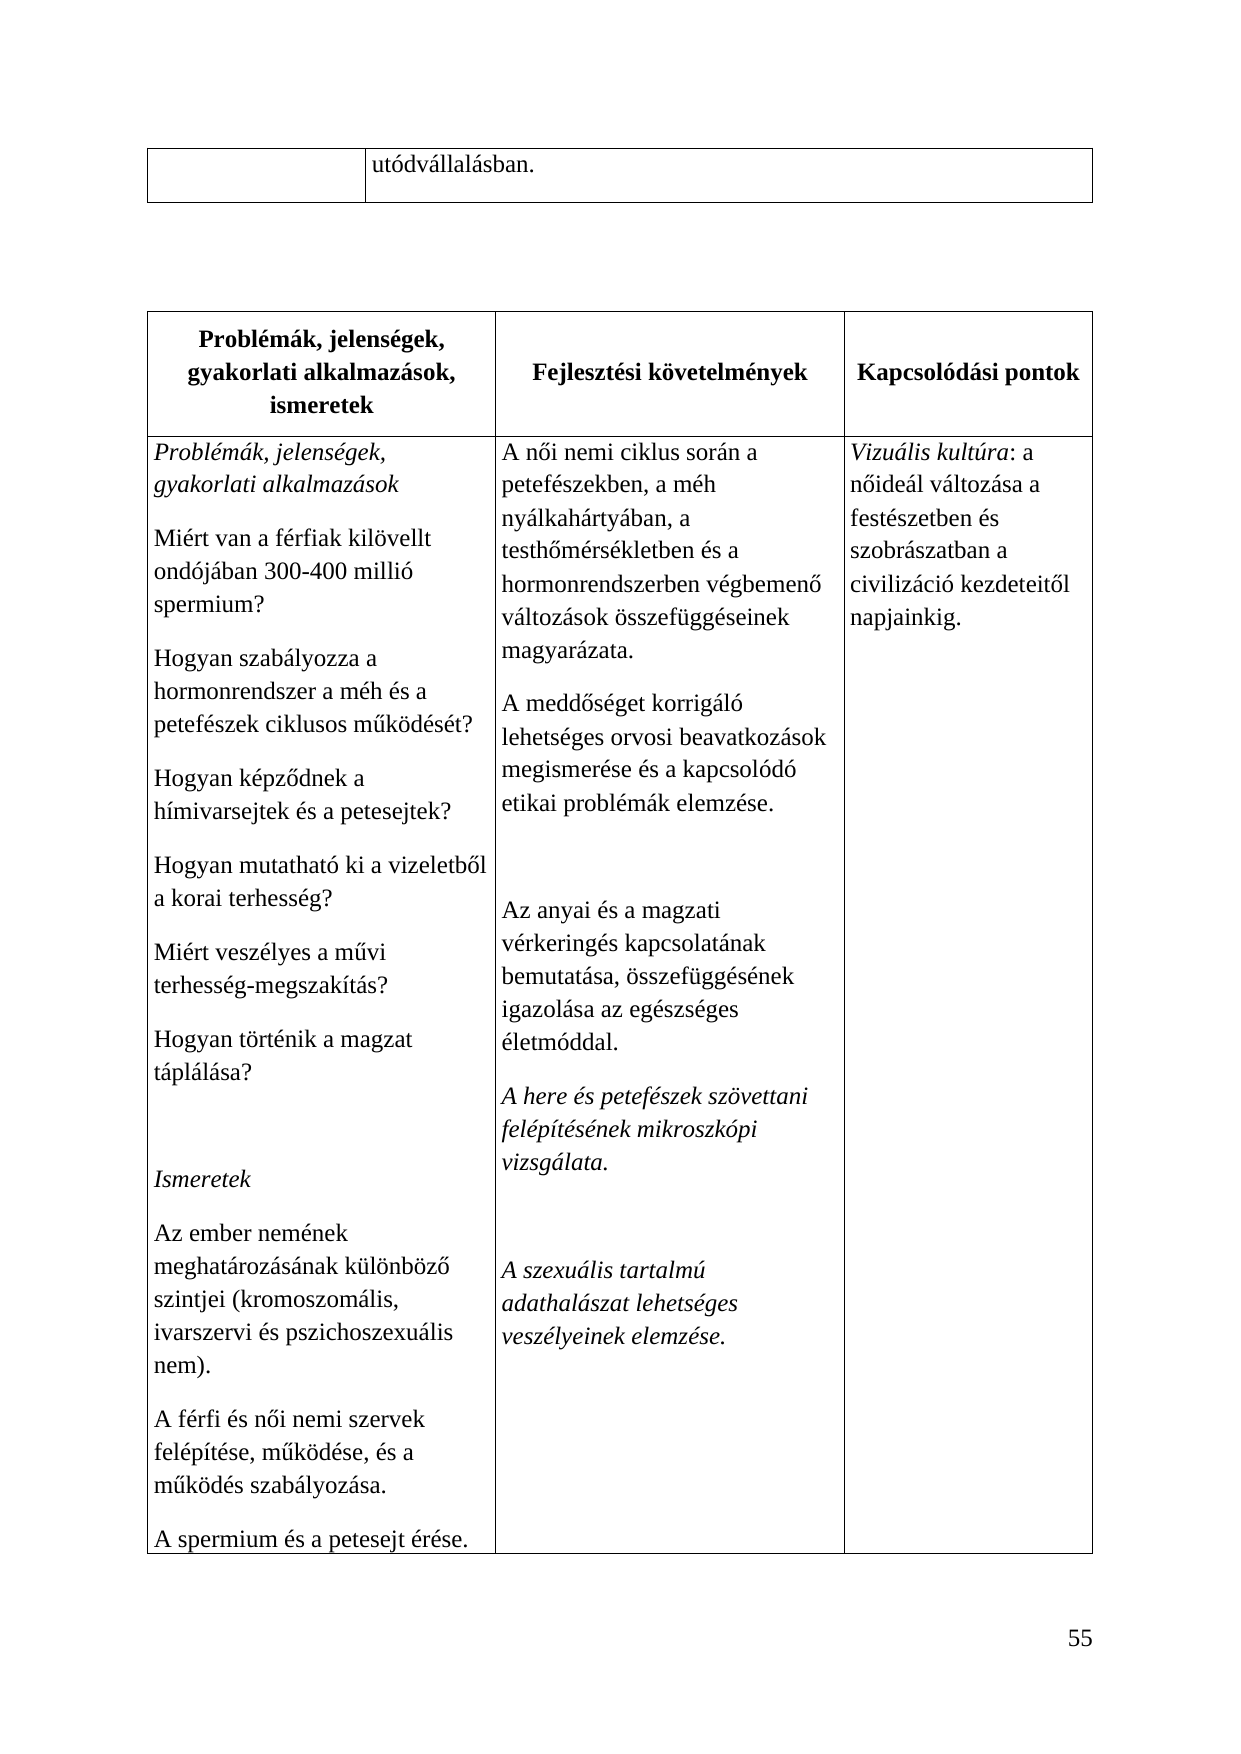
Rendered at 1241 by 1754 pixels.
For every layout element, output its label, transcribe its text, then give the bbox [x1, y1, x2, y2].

table_header Problémák, jelenségek, gyakorlati alkalmazások, ismeretek [148, 312, 495, 436]
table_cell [845, 437, 1092, 1553]
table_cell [148, 149, 365, 202]
table_header Kapcsolódási pontok [845, 312, 1092, 436]
table_header Fejlesztési követelmények [496, 312, 844, 436]
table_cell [496, 437, 844, 1553]
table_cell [148, 437, 495, 1553]
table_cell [366, 149, 1092, 202]
